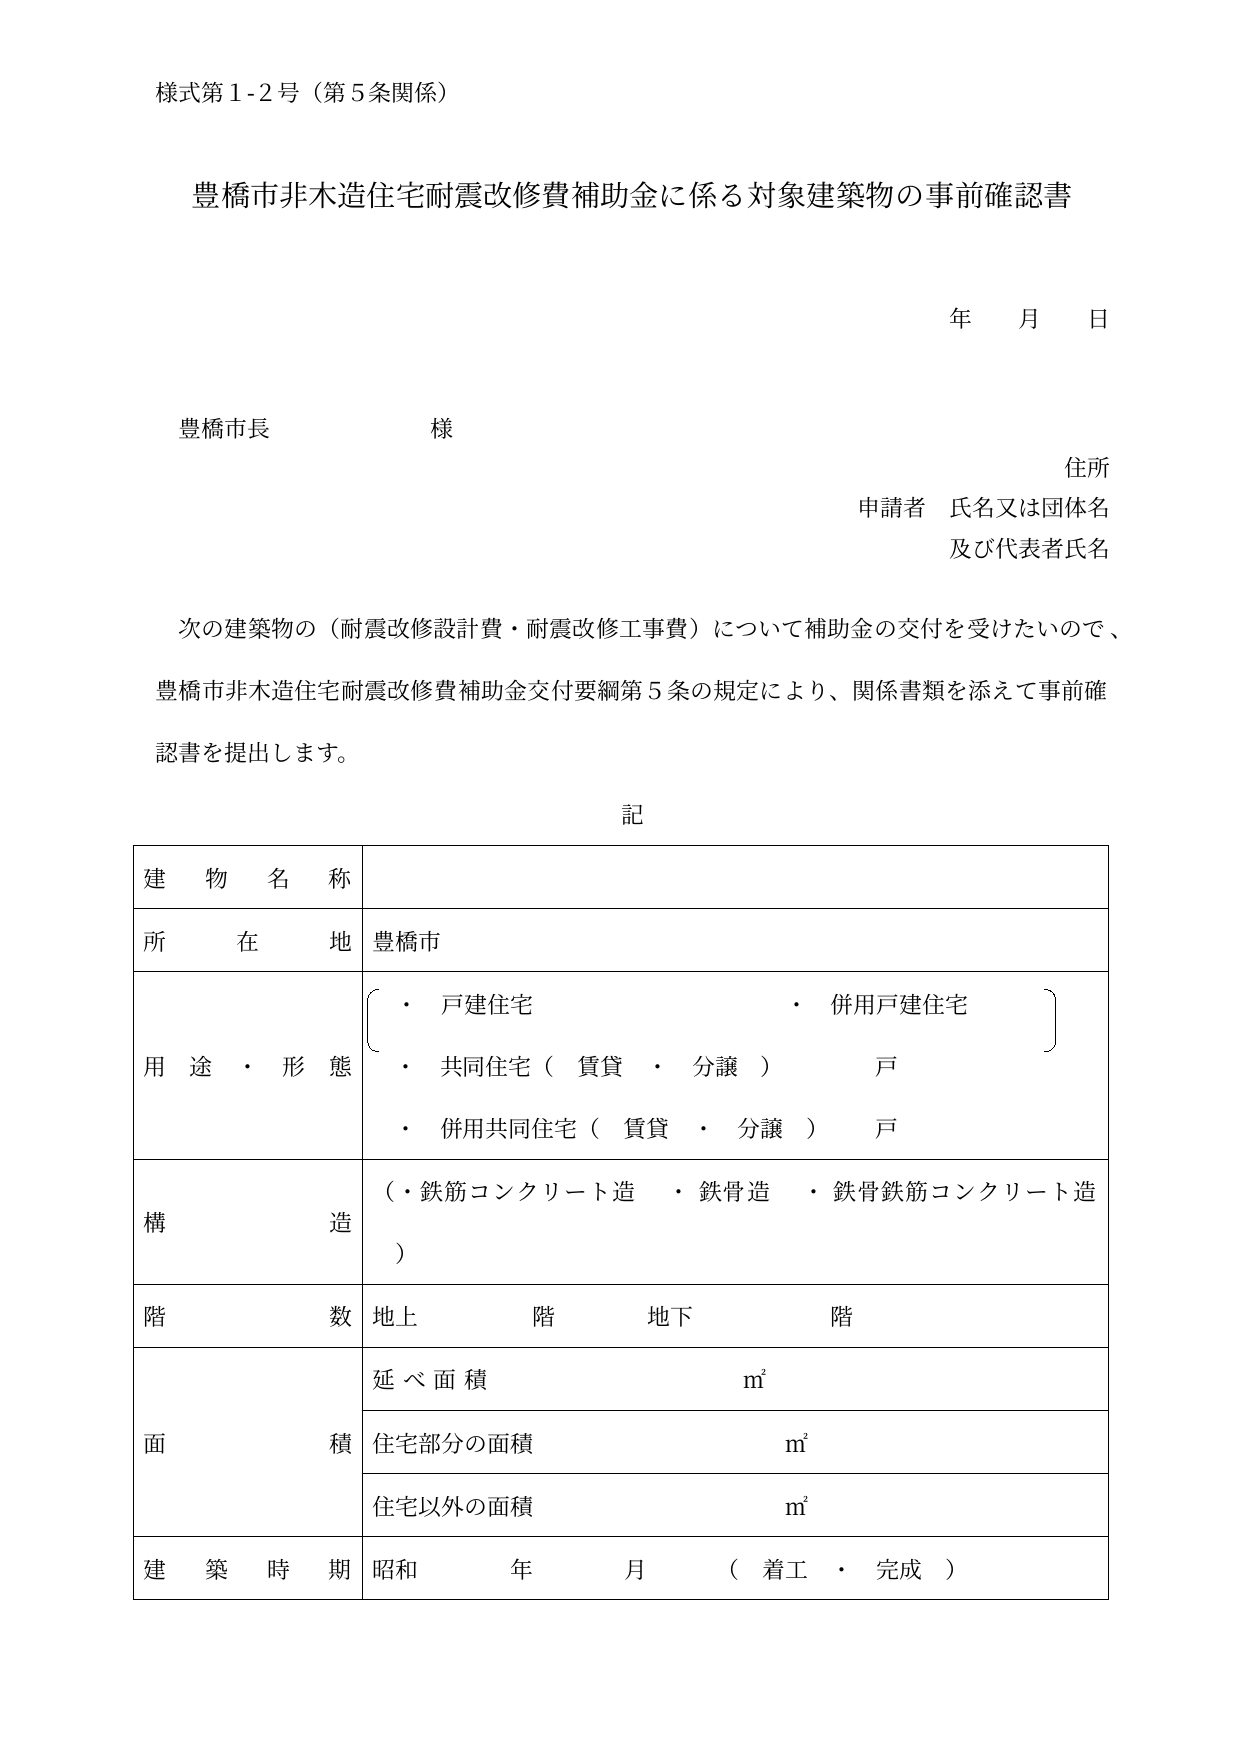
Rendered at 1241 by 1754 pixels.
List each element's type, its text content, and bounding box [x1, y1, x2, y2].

text 記 [155, 783, 1110, 845]
table_cell 建築時期 [134, 1537, 362, 1599]
table_cell 用途・形態 [134, 972, 362, 1158]
table_cell 住宅部分の面積 ㎡ [363, 1411, 1108, 1473]
text 豊橋市非木造住宅耐震改修費補助金に係る対象建築物の事前確認書 [155, 162, 1110, 224]
table_cell 地上 階 地下 階 [363, 1285, 1108, 1347]
table_cell 昭和 年 月 （ 着工 ・ 完成 ） [363, 1537, 1108, 1599]
table_cell 階数 [134, 1285, 362, 1347]
table_cell 面積 [134, 1348, 362, 1536]
table_cell 住宅以外の面積 ㎡ [363, 1474, 1108, 1536]
table_cell 構造 [134, 1160, 362, 1284]
table_header [363, 846, 1108, 908]
table_cell 所在地 [134, 909, 362, 971]
table_cell 延べ面積 ㎡ [363, 1348, 1108, 1410]
table_cell 豊橋市 [363, 909, 1108, 971]
table_cell （・鉄筋コンクリート造 ・ 鉄骨造 ・ 鉄骨鉄筋コンクリート造 ） [363, 1160, 1108, 1284]
text 申請者 氏名又は団体名 [155, 484, 1110, 525]
text 住所 [155, 443, 1110, 484]
table_header 建物名称 [134, 846, 362, 908]
text 豊橋市長 様 [155, 411, 1110, 443]
text 及び代表者氏名 [155, 525, 1110, 565]
text 次の建築物の（耐震改修設計費・耐震改修工事費）について補助金の交付を受けたいので、豊橋市非木造住宅耐震改修費補助金交付要綱第５条の規定により、関係書類を添えて事前確認書を提出します。 [155, 597, 1110, 783]
text 年 月 日 [155, 286, 1110, 348]
table_cell ・ 戸建住宅 ・ 併用戸建住宅 共同住宅（ 賃貸 ・ 分譲 ） 戸 併用共同住宅（ 賃貸 ・ 分譲 ） 戸 [363, 972, 1108, 1158]
